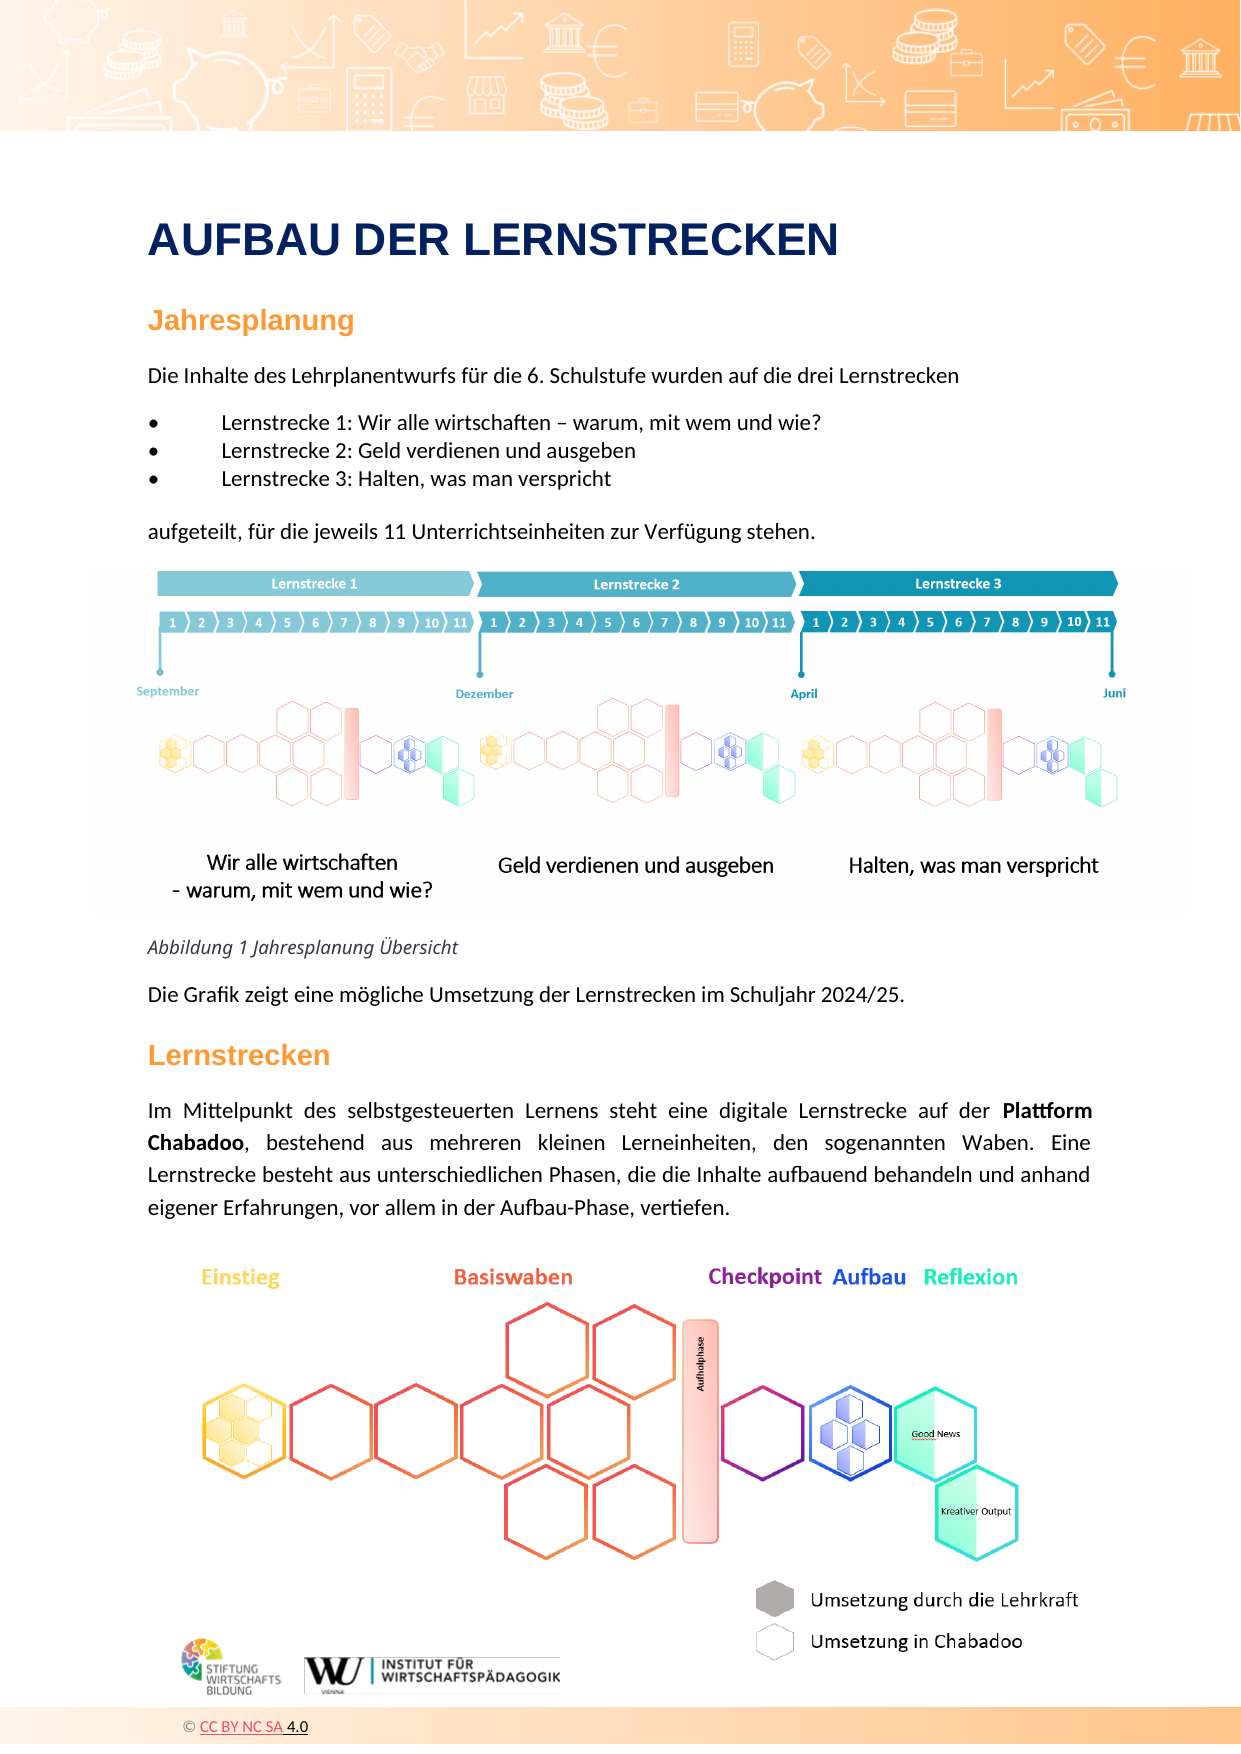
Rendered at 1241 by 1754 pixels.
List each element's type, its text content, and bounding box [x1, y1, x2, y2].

subtitle Lernstrecken [148, 1038, 1093, 1071]
picture [0, 0, 1241, 131]
text • Lernstrecke 1: Wir alle wirtschaften – warum, mit wem und wie? [148, 408, 1093, 436]
text Im Mittelpunkt des selbstgesteuerten Lernens steht eine digitale Lernstrecke auf der Plattform Chabadoo, bestehend aus mehreren kleinen Lerneinheiten, den sogenannten Waben. Eine Lernstrecke besteht aus unterschiedlichen Phasen, die die Inhalte aufbauend behandeln und anhand eigener Erfahrungen, vor allem in der Aufbau-Phase, vertiefen. [148, 1096, 1093, 1221]
text • Lernstrecke 3: Halten, was man verspricht [148, 464, 1093, 492]
picture [91, 566, 1191, 916]
picture [181, 1638, 561, 1696]
text aufgeteilt, für die jeweils 11 Unterrichtseinheiten zur Verfügung stehen. [148, 517, 1093, 545]
text Die Grafik zeigt eine mögliche Umsetzung der Lernstrecken im Schuljahr 2024/25. [148, 980, 1093, 1008]
subtitle Aufbau der Lernstrecken [148, 213, 1093, 265]
text Die Inhalte des Lehrplanentwurfs für die 6. Schulstufe wurden auf die drei Lernstrecken [148, 361, 1093, 389]
picture [195, 1242, 1111, 1670]
text Abbildung 1 Jahresplanung Übersicht [148, 916, 1093, 959]
subtitle Jahresplanung [148, 303, 1093, 336]
text • Lernstrecke 2: Geld verdienen und ausgeben [148, 436, 1093, 464]
